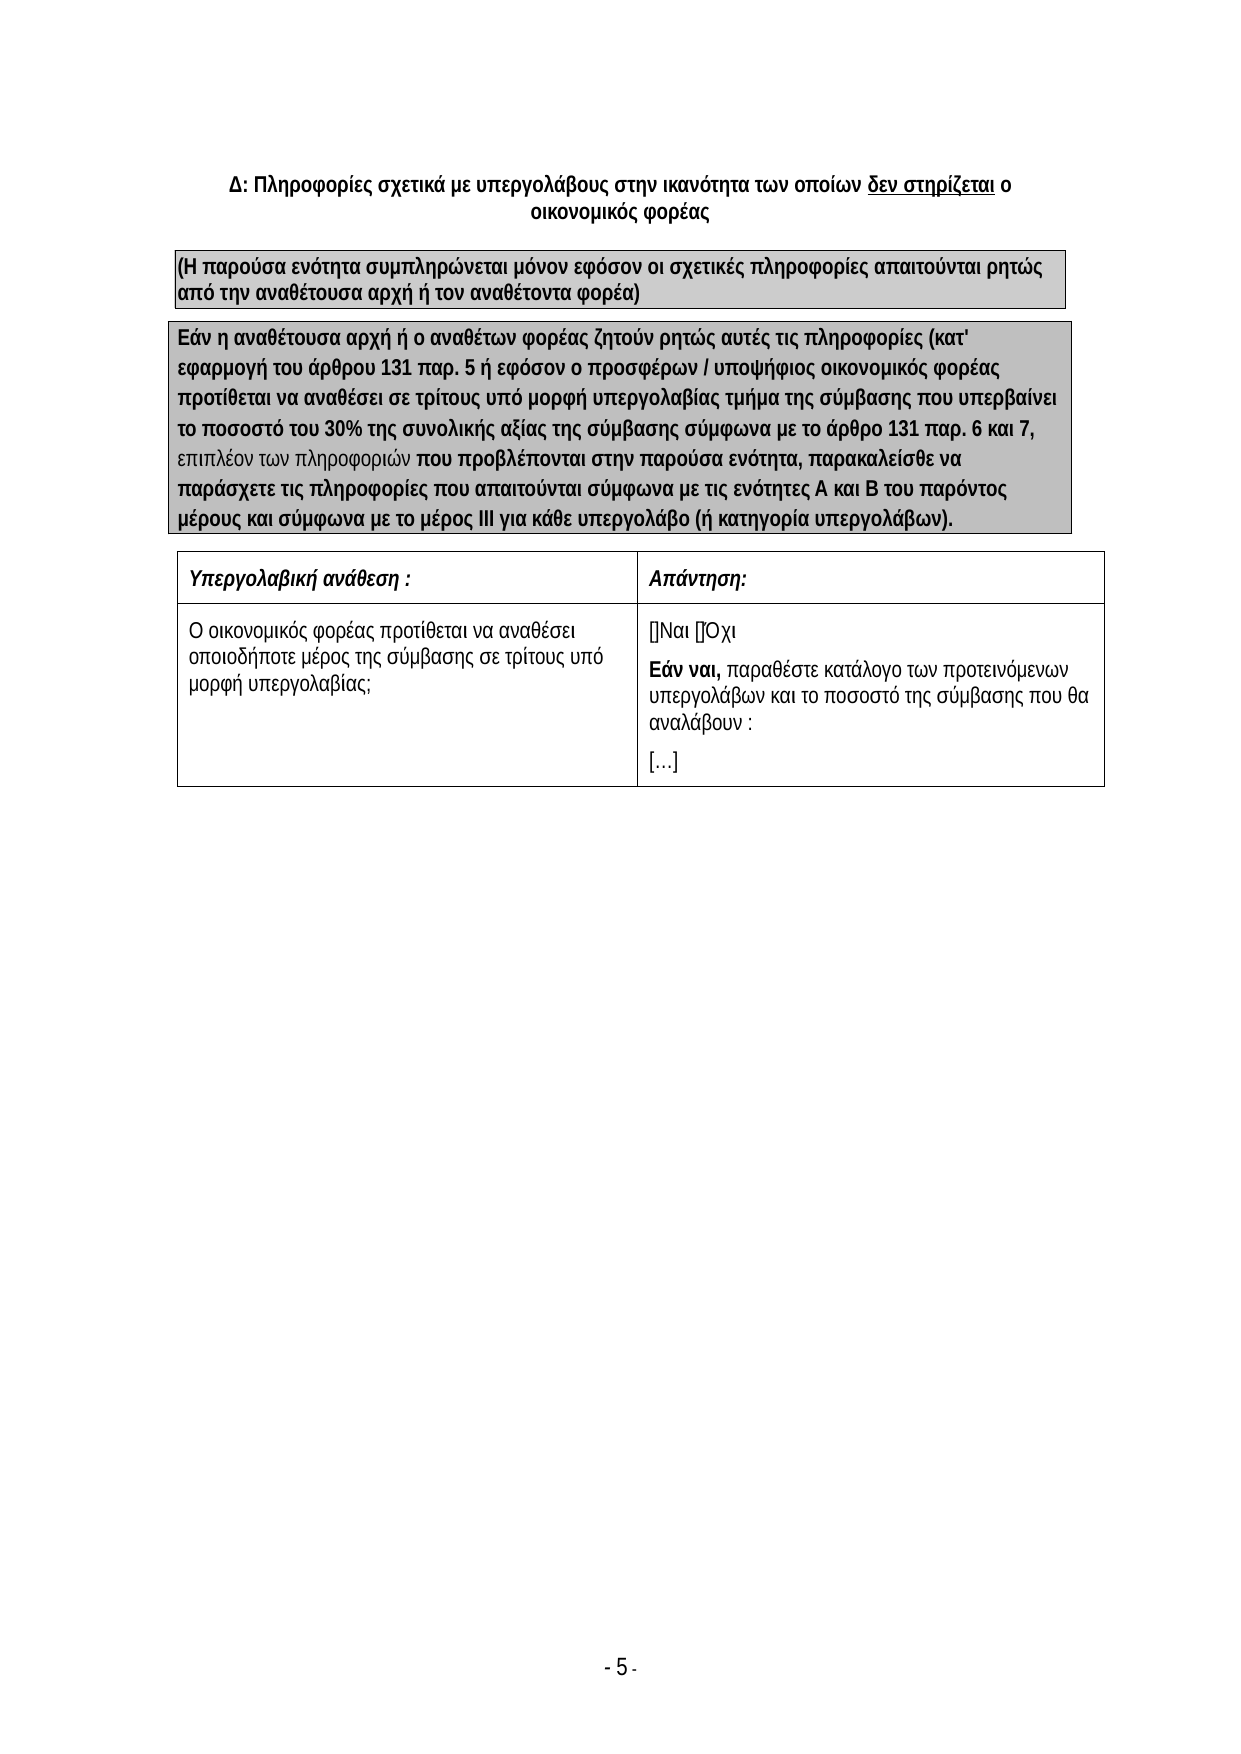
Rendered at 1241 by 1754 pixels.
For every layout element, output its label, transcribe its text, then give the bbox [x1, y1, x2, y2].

table_header Υπεργολαβική ανάθεση : [178, 552, 637, 603]
table_header Απάντηση: [638, 552, 1104, 603]
text (Η παρούσα ενότητα συμπληρώνεται μόνον εφόσον οι σχετικές πληροφορίες απαιτούνται ρητώς από την αναθέτουσα αρχή ή τον αναθέτοντα φορέα) [176, 251, 1065, 308]
table_cell []Ναι []Όχι Εάν ναι, παραθέστε κατάλογο των προτεινόμενων υπεργολάβων και το ποσοστό της σύμβασης που θα αναλάβουν : […] [638, 604, 1104, 786]
text Δ: Πληροφορίες σχετικά με υπεργολάβους στην ικανότητα των οποίων δεν στηρίζεται ο οικονομικός φορέας [177, 171, 1063, 224]
table_cell Ο οικονομικός φορέας προτίθεται να αναθέσει οποιοδήποτε μέρος της σύμβασης σε τρίτους υπό μορφή υπεργολαβίας; [178, 604, 637, 786]
text Εάν η αναθέτουσα αρχή ή ο αναθέτων φορέας ζητούν ρητώς αυτές τις πληροφορίες (κατ' εφαρμογή του άρθρου 131 παρ. 5 ή εφόσον ο προσφέρων / υποψήφιος οικονομικός φορέας προτίθεται να αναθέσει σε τρίτους υπό μορφή υπεργολαβίας τμήμα της σύμβασης που υπερβαίνει το ποσοστό του 30% της συνολικής αξίας της σύμβασης σύμφωνα με το άρθρο 131 παρ. 6 και 7, επιπλέον των πληροφοριών που προβλέπονται στην παρούσα ενότητα, παρακαλείσθε να παράσχετε τις πληροφορίες που απαιτούνται σύμφωνα με τις ενότητες Α και Β του παρόντος μέρους και σύμφωνα με το μέρος ΙΙΙ για κάθε υπεργολάβο (ή κατηγορία υπεργολάβων). [169, 322, 1071, 533]
